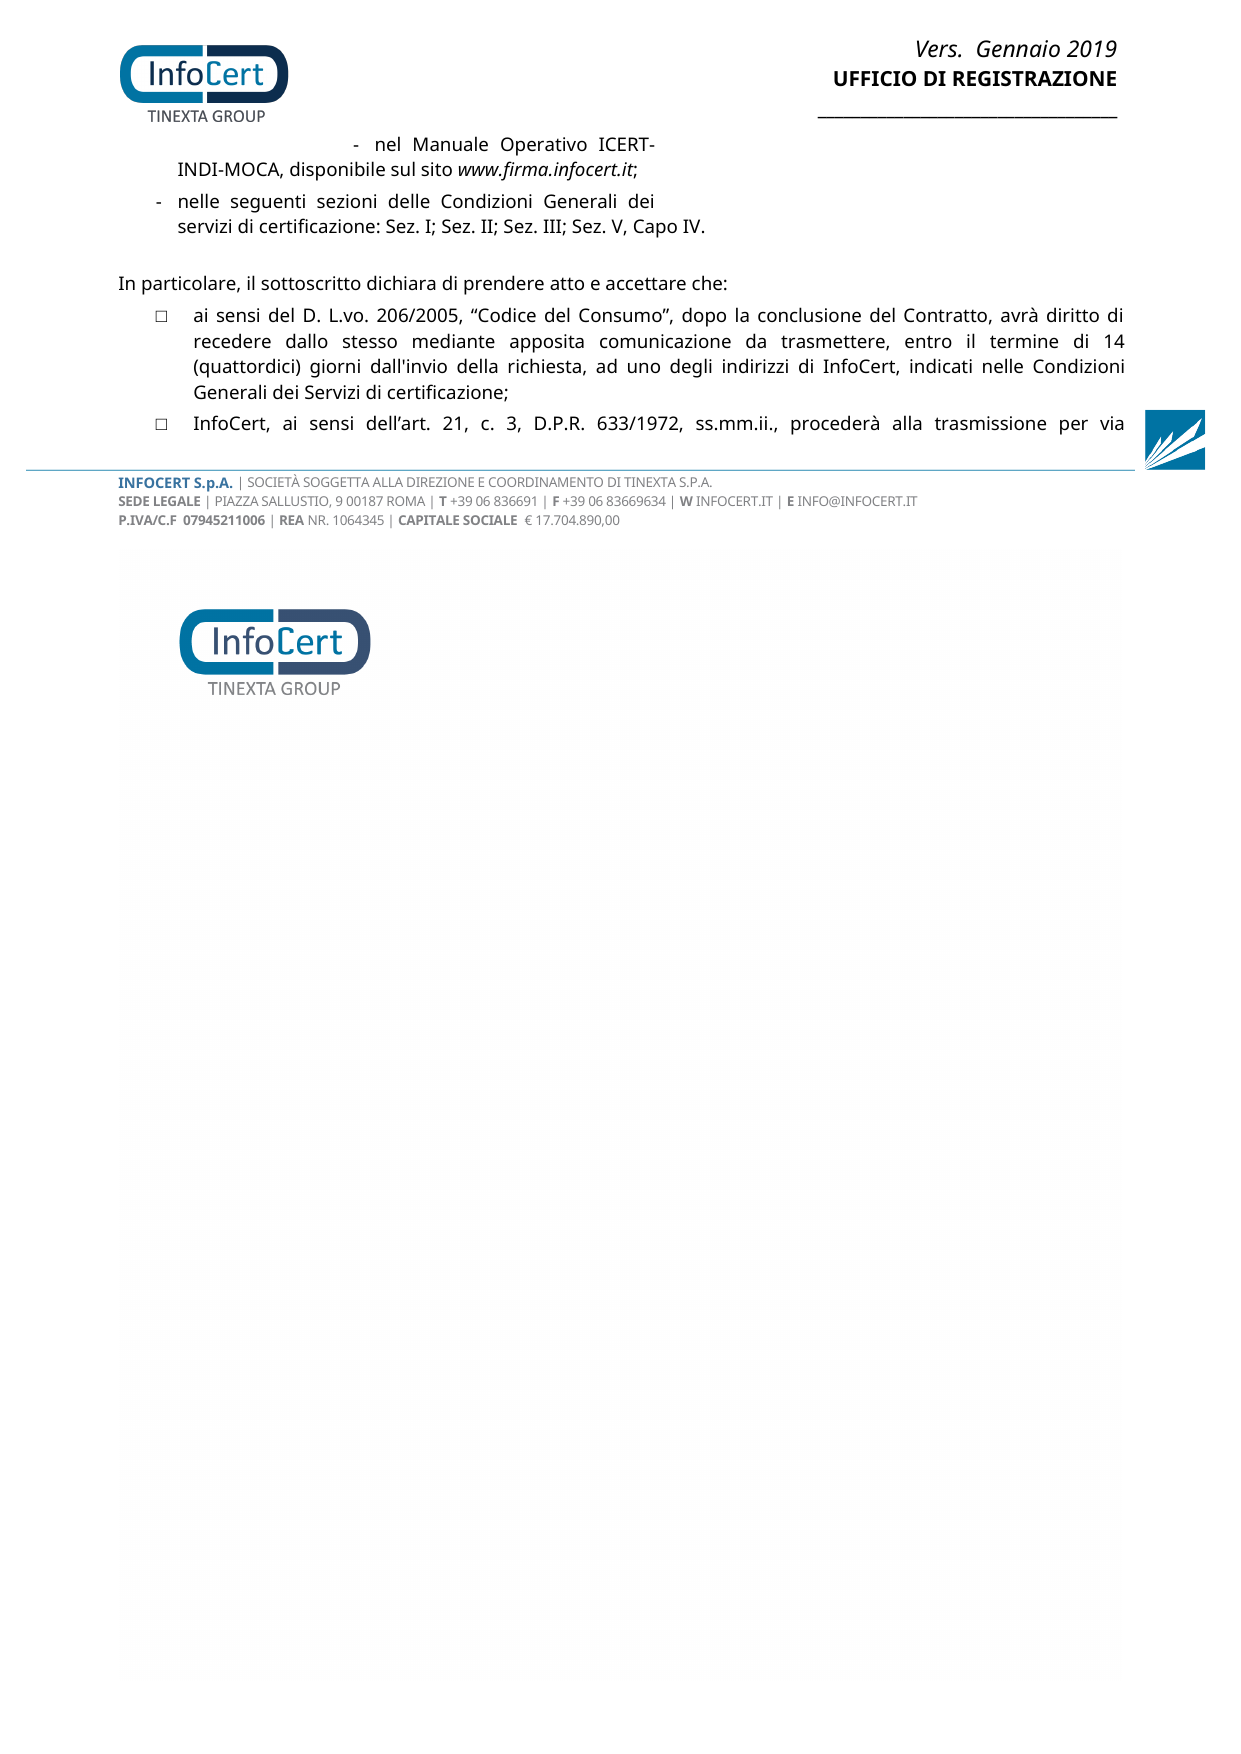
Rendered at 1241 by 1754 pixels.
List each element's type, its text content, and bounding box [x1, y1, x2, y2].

picture [118, 549, 1123, 1681]
list ai sensi del D. L.vo. 206/2005, “Codice del Consumo”, dopo la conclusione del Contratto, avrà diritto di recedere dallo stesso mediante apposita comunicazione da trasmettere, entro il termine di 14 (quattordici) giorni dall'invio della richiesta, ad uno degli indirizzi di InfoCert, indicati nelle Condizioni Generali dei Servizi di certificazione; [156, 302, 1126, 404]
list InfoCert, ai sensi dell’art. 21, c. 3, D.P.R. 633/1972, ss.mm.ii., procederà alla trasmissione per via elettronica delle fatture inerenti il servizio, all’indirizzo di posta elettronica indicato a pag. 1 della presente Richiesta di Registrazione e Certificazione; [156, 410, 1126, 436]
picture [26, 365, 1234, 508]
list nelle seguenti sezioni delle Condizioni Generali dei servizi di certificazione: Sez. I; Sez. II; Sez. III; Sez. V, Capo IV. [156, 188, 1126, 239]
list nel Manuale Operativo ICERT-INDI-MOCA, disponibile sul sito www.firma.infocert.it; [156, 131, 1126, 182]
text In particolare, il sottoscritto dichiara di prendere atto e accettare che: [118, 271, 1126, 296]
picture [110, 32, 297, 133]
